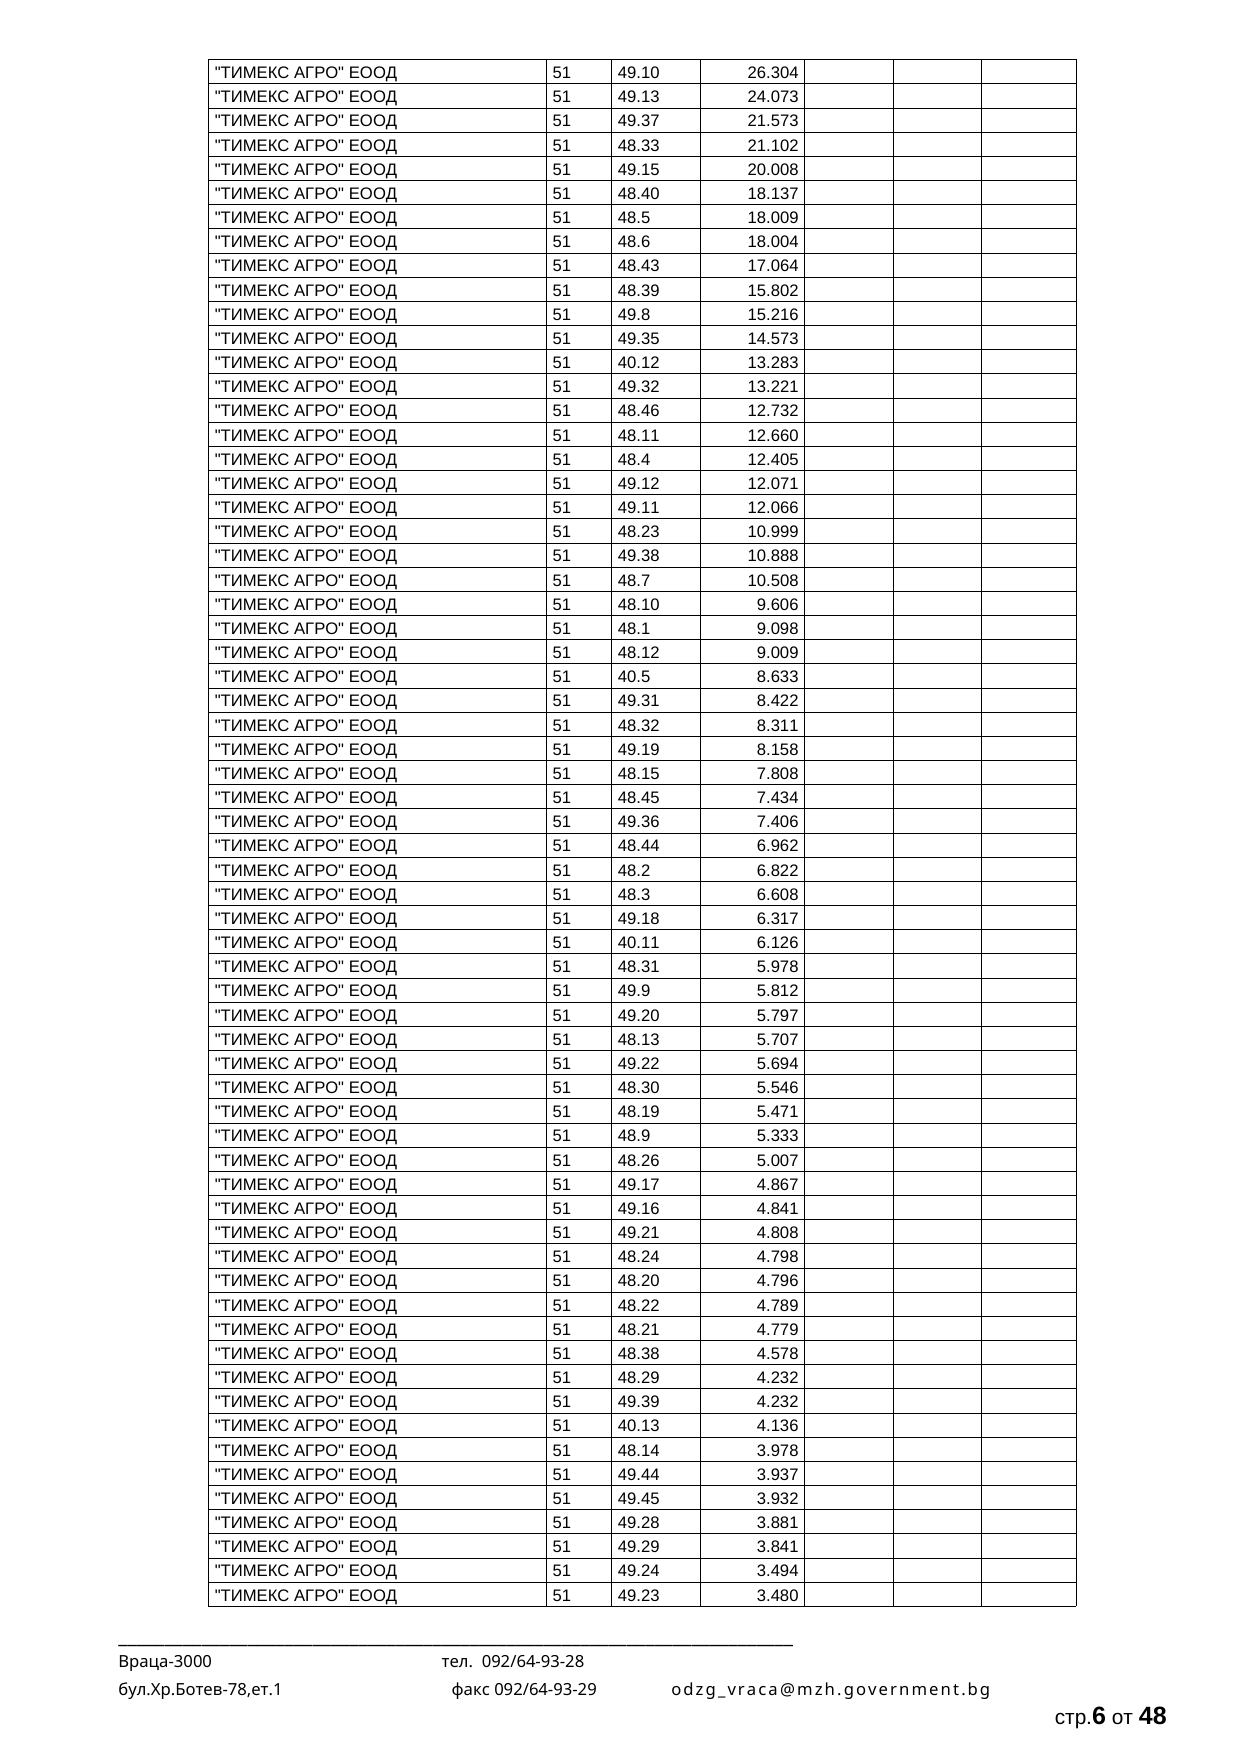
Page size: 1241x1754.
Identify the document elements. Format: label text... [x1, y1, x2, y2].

table_cell 3.881 [701, 1510, 804, 1533]
table_cell [894, 568, 981, 591]
table_cell 8.422 [701, 689, 804, 712]
table_cell 49.18 [612, 906, 700, 929]
table_cell 51 [547, 689, 611, 712]
table_cell [982, 519, 1076, 542]
table_cell [982, 1462, 1076, 1485]
table_cell "ТИМЕКС АГРО" ЕООД [209, 1051, 546, 1074]
table_cell 51 [547, 447, 611, 470]
table_cell [894, 1510, 981, 1533]
table_cell 21.102 [701, 133, 804, 156]
table_cell 51 [547, 640, 611, 663]
table_cell 49.17 [612, 1172, 700, 1195]
table_cell "ТИМЕКС АГРО" ЕООД [209, 326, 546, 349]
table_cell [894, 302, 981, 325]
table_cell 4.796 [701, 1269, 804, 1292]
table_cell [982, 664, 1076, 687]
table_cell [894, 84, 981, 107]
table_cell 51 [547, 1317, 611, 1340]
table_cell [982, 1148, 1076, 1171]
table_cell [894, 1269, 981, 1292]
table_cell [982, 60, 1076, 83]
table_cell [894, 519, 981, 542]
table_cell [805, 447, 893, 470]
table_cell 51 [547, 1534, 611, 1557]
table_cell "ТИМЕКС АГРО" ЕООД [209, 84, 546, 107]
table_cell [982, 616, 1076, 639]
table_cell "ТИМЕКС АГРО" ЕООД [209, 1220, 546, 1243]
table_cell [982, 1438, 1076, 1461]
table_cell [982, 592, 1076, 615]
table_cell 51 [547, 109, 611, 132]
table_cell 51 [547, 1003, 611, 1026]
table_cell [805, 689, 893, 712]
table_cell 4.779 [701, 1317, 804, 1340]
table_cell 4.136 [701, 1414, 804, 1437]
table_cell 51 [547, 254, 611, 277]
table_cell [805, 1269, 893, 1292]
table_cell 49.39 [612, 1389, 700, 1412]
table_cell 4.808 [701, 1220, 804, 1243]
table_cell [894, 930, 981, 953]
table_cell 51 [547, 1220, 611, 1243]
table_cell 5.471 [701, 1099, 804, 1122]
table_cell "ТИМЕКС АГРО" ЕООД [209, 205, 546, 228]
table_cell [894, 906, 981, 929]
table_cell 51 [547, 423, 611, 446]
table_cell "ТИМЕКС АГРО" ЕООД [209, 882, 546, 905]
table_cell [894, 350, 981, 373]
table_cell [982, 1172, 1076, 1195]
table_cell 21.573 [701, 109, 804, 132]
table_cell 49.9 [612, 979, 700, 1002]
table_cell [805, 1027, 893, 1050]
table_cell [982, 640, 1076, 663]
table_cell "ТИМЕКС АГРО" ЕООД [209, 1244, 546, 1267]
table_cell 51 [547, 1438, 611, 1461]
table_cell [894, 1389, 981, 1412]
table_cell [894, 60, 981, 83]
table_cell 49.16 [612, 1196, 700, 1219]
table_cell [894, 616, 981, 639]
table_cell 48.23 [612, 519, 700, 542]
table_cell 48.44 [612, 834, 700, 857]
table_cell 51 [547, 1051, 611, 1074]
table_cell [805, 568, 893, 591]
table_cell "ТИМЕКС АГРО" ЕООД [209, 229, 546, 252]
table_cell "ТИМЕКС АГРО" ЕООД [209, 1486, 546, 1509]
table_cell 51 [547, 1341, 611, 1364]
table_cell 48.11 [612, 423, 700, 446]
table_cell "ТИМЕКС АГРО" ЕООД [209, 1003, 546, 1026]
table_cell 18.004 [701, 229, 804, 252]
table_cell 51 [547, 399, 611, 422]
table_cell [805, 109, 893, 132]
table_cell [894, 423, 981, 446]
table_cell 3.480 [701, 1583, 804, 1606]
table_cell [982, 1486, 1076, 1509]
table_cell [894, 447, 981, 470]
table_cell [805, 785, 893, 808]
table_cell "ТИМЕКС АГРО" ЕООД [209, 1293, 546, 1316]
table_cell [894, 1486, 981, 1509]
table_cell "ТИМЕКС АГРО" ЕООД [209, 157, 546, 180]
table_cell "ТИМЕКС АГРО" ЕООД [209, 1534, 546, 1557]
table_cell 48.2 [612, 858, 700, 881]
table_cell 49.12 [612, 471, 700, 494]
table_cell [894, 1583, 981, 1606]
table_cell 48.12 [612, 640, 700, 663]
table_cell 49.21 [612, 1220, 700, 1243]
table_cell 51 [547, 84, 611, 107]
table_cell 48.1 [612, 616, 700, 639]
table_cell 49.44 [612, 1462, 700, 1485]
table_cell 49.23 [612, 1583, 700, 1606]
table_cell 49.35 [612, 326, 700, 349]
table_cell [805, 1341, 893, 1364]
table_cell [894, 1220, 981, 1243]
table_cell [982, 1389, 1076, 1412]
table_cell [982, 858, 1076, 881]
table_cell 49.45 [612, 1486, 700, 1509]
table_cell "ТИМЕКС АГРО" ЕООД [209, 1365, 546, 1388]
table_cell 48.26 [612, 1148, 700, 1171]
table_cell "ТИМЕКС АГРО" ЕООД [209, 568, 546, 591]
table_cell "ТИМЕКС АГРО" ЕООД [209, 399, 546, 422]
table_cell [805, 544, 893, 567]
table_cell 51 [547, 1414, 611, 1437]
table_cell [805, 1172, 893, 1195]
table_cell [982, 906, 1076, 929]
table_cell 51 [547, 906, 611, 929]
table_cell 48.14 [612, 1438, 700, 1461]
table_cell [805, 1414, 893, 1437]
table_cell [805, 1099, 893, 1122]
table_cell "ТИМЕКС АГРО" ЕООД [209, 979, 546, 1002]
table_cell 51 [547, 930, 611, 953]
table_cell 8.311 [701, 713, 804, 736]
table_cell [805, 858, 893, 881]
table_cell "ТИМЕКС АГРО" ЕООД [209, 1196, 546, 1219]
table_cell [982, 374, 1076, 397]
table_cell 20.008 [701, 157, 804, 180]
table_cell 6.126 [701, 930, 804, 953]
table_cell [982, 1196, 1076, 1219]
table_cell 4.867 [701, 1172, 804, 1195]
table_cell "ТИМЕКС АГРО" ЕООД [209, 1148, 546, 1171]
table_cell [805, 1438, 893, 1461]
table_cell [982, 1559, 1076, 1582]
table_cell 48.15 [612, 761, 700, 784]
table_cell 14.573 [701, 326, 804, 349]
table_cell [805, 954, 893, 977]
table_cell 51 [547, 471, 611, 494]
table_cell [805, 1075, 893, 1098]
table_cell 13.221 [701, 374, 804, 397]
table_cell [805, 399, 893, 422]
table_cell [894, 664, 981, 687]
table_cell 51 [547, 737, 611, 760]
table_cell "ТИМЕКС АГРО" ЕООД [209, 254, 546, 277]
table_cell 12.405 [701, 447, 804, 470]
table_cell 49.13 [612, 84, 700, 107]
table_cell [894, 979, 981, 1002]
table_cell [894, 640, 981, 663]
table_cell 49.8 [612, 302, 700, 325]
table_cell [805, 1317, 893, 1340]
table_cell [894, 1075, 981, 1098]
table_cell "ТИМЕКС АГРО" ЕООД [209, 278, 546, 301]
table_cell 51 [547, 882, 611, 905]
table_cell [894, 471, 981, 494]
table_cell [894, 834, 981, 857]
table_cell 49.24 [612, 1559, 700, 1582]
table_cell 51 [547, 495, 611, 518]
table_cell 12.660 [701, 423, 804, 446]
table_cell [982, 399, 1076, 422]
table_cell "ТИМЕКС АГРО" ЕООД [209, 809, 546, 832]
table_cell 6.962 [701, 834, 804, 857]
table_cell 49.38 [612, 544, 700, 567]
table_cell [982, 882, 1076, 905]
table_cell 51 [547, 181, 611, 204]
table_cell 3.978 [701, 1438, 804, 1461]
table_cell "ТИМЕКС АГРО" ЕООД [209, 519, 546, 542]
table_cell [894, 495, 981, 518]
table_cell "ТИМЕКС АГРО" ЕООД [209, 1341, 546, 1364]
table_cell 12.071 [701, 471, 804, 494]
table_cell "ТИМЕКС АГРО" ЕООД [209, 133, 546, 156]
table_cell [894, 544, 981, 567]
table_cell 10.999 [701, 519, 804, 542]
table_cell [894, 181, 981, 204]
table_cell 7.434 [701, 785, 804, 808]
table_cell 5.978 [701, 954, 804, 977]
table_cell [982, 157, 1076, 180]
table_cell [805, 1003, 893, 1026]
table_cell 48.31 [612, 954, 700, 977]
table_cell 51 [547, 761, 611, 784]
table_cell 48.3 [612, 882, 700, 905]
table_cell [894, 761, 981, 784]
table_cell "ТИМЕКС АГРО" ЕООД [209, 834, 546, 857]
table_cell [982, 84, 1076, 107]
table_cell [805, 302, 893, 325]
table_cell [982, 1365, 1076, 1388]
table_cell 12.732 [701, 399, 804, 422]
table_cell "ТИМЕКС АГРО" ЕООД [209, 1510, 546, 1533]
table_cell [805, 60, 893, 83]
table_cell [805, 1365, 893, 1388]
table_cell 6.822 [701, 858, 804, 881]
table_cell [894, 1365, 981, 1388]
table_cell 17.064 [701, 254, 804, 277]
table_cell 40.13 [612, 1414, 700, 1437]
table_cell 12.066 [701, 495, 804, 518]
table_cell "ТИМЕКС АГРО" ЕООД [209, 930, 546, 953]
table_cell 7.406 [701, 809, 804, 832]
table_cell 51 [547, 60, 611, 83]
table_cell 51 [547, 785, 611, 808]
table_cell [894, 785, 981, 808]
table_cell 5.007 [701, 1148, 804, 1171]
table_cell 51 [547, 544, 611, 567]
table_cell "ТИМЕКС АГРО" ЕООД [209, 954, 546, 977]
table_cell [982, 109, 1076, 132]
table_cell 3.494 [701, 1559, 804, 1582]
table_cell 51 [547, 1172, 611, 1195]
table_cell 48.43 [612, 254, 700, 277]
table_cell "ТИМЕКС АГРО" ЕООД [209, 1317, 546, 1340]
table_cell "ТИМЕКС АГРО" ЕООД [209, 181, 546, 204]
table_cell 51 [547, 326, 611, 349]
table_cell "ТИМЕКС АГРО" ЕООД [209, 1075, 546, 1098]
table_cell 4.798 [701, 1244, 804, 1267]
table_cell 18.137 [701, 181, 804, 204]
table_cell 6.608 [701, 882, 804, 905]
table_cell 40.11 [612, 930, 700, 953]
table_cell [982, 834, 1076, 857]
table_cell [894, 1124, 981, 1147]
table_cell [982, 181, 1076, 204]
table_cell 13.283 [701, 350, 804, 373]
table_cell 51 [547, 834, 611, 857]
table_cell 48.22 [612, 1293, 700, 1316]
table_cell 10.888 [701, 544, 804, 567]
table_cell 5.797 [701, 1003, 804, 1026]
table_cell "ТИМЕКС АГРО" ЕООД [209, 544, 546, 567]
table_cell 48.19 [612, 1099, 700, 1122]
table_cell [805, 761, 893, 784]
table_cell 48.10 [612, 592, 700, 615]
table_cell 51 [547, 1027, 611, 1050]
table_cell [805, 713, 893, 736]
table_cell 5.694 [701, 1051, 804, 1074]
table_cell [805, 471, 893, 494]
table_cell [894, 737, 981, 760]
table_cell [894, 1003, 981, 1026]
table_cell 4.232 [701, 1389, 804, 1412]
table_cell 49.11 [612, 495, 700, 518]
table_cell 48.46 [612, 399, 700, 422]
table_cell "ТИМЕКС АГРО" ЕООД [209, 109, 546, 132]
table_cell [805, 882, 893, 905]
table_cell [982, 1510, 1076, 1533]
table_cell [894, 1438, 981, 1461]
table_cell [982, 979, 1076, 1002]
table_cell [894, 254, 981, 277]
table_cell [982, 954, 1076, 977]
table_cell [982, 1414, 1076, 1437]
table_cell [805, 423, 893, 446]
table_cell [982, 205, 1076, 228]
table_cell "ТИМЕКС АГРО" ЕООД [209, 1269, 546, 1292]
table_cell [805, 1510, 893, 1533]
table_cell [894, 954, 981, 977]
table_cell 7.808 [701, 761, 804, 784]
table_cell 48.30 [612, 1075, 700, 1098]
table_cell 51 [547, 1293, 611, 1316]
table_cell 48.6 [612, 229, 700, 252]
table_cell [982, 1317, 1076, 1340]
table_cell [894, 809, 981, 832]
table_cell "ТИМЕКС АГРО" ЕООД [209, 495, 546, 518]
table_cell 48.5 [612, 205, 700, 228]
table_cell "ТИМЕКС АГРО" ЕООД [209, 447, 546, 470]
table_cell 51 [547, 278, 611, 301]
table_cell 49.37 [612, 109, 700, 132]
table_cell "ТИМЕКС АГРО" ЕООД [209, 1559, 546, 1582]
table_cell 48.13 [612, 1027, 700, 1050]
table_cell [894, 399, 981, 422]
table_cell [982, 1269, 1076, 1292]
table_cell 48.21 [612, 1317, 700, 1340]
table_cell 40.5 [612, 664, 700, 687]
table_cell [982, 495, 1076, 518]
table_cell [805, 979, 893, 1002]
table_cell 49.19 [612, 737, 700, 760]
table_cell "ТИМЕКС АГРО" ЕООД [209, 1438, 546, 1461]
table_cell 6.317 [701, 906, 804, 929]
table_cell 48.39 [612, 278, 700, 301]
table_cell "ТИМЕКС АГРО" ЕООД [209, 1172, 546, 1195]
table_cell 51 [547, 809, 611, 832]
table_cell 8.158 [701, 737, 804, 760]
table_cell [805, 809, 893, 832]
table_cell 48.7 [612, 568, 700, 591]
table_cell 51 [547, 713, 611, 736]
table_cell 51 [547, 1244, 611, 1267]
table_cell [894, 1148, 981, 1171]
table_cell 8.633 [701, 664, 804, 687]
table_cell 51 [547, 1486, 611, 1509]
table_cell 51 [547, 979, 611, 1002]
table_cell "ТИМЕКС АГРО" ЕООД [209, 761, 546, 784]
table_cell 51 [547, 1365, 611, 1388]
table_cell 9.009 [701, 640, 804, 663]
table_cell 51 [547, 1510, 611, 1533]
table_cell 51 [547, 1099, 611, 1122]
table_cell [805, 326, 893, 349]
table_cell [805, 374, 893, 397]
table_cell 48.33 [612, 133, 700, 156]
table_cell [894, 1244, 981, 1267]
table_cell [805, 616, 893, 639]
table_cell 9.606 [701, 592, 804, 615]
table_cell 4.578 [701, 1341, 804, 1364]
table_cell [805, 1583, 893, 1606]
table_cell 48.20 [612, 1269, 700, 1292]
table_cell 9.098 [701, 616, 804, 639]
table_cell 49.32 [612, 374, 700, 397]
table_cell "ТИМЕКС АГРО" ЕООД [209, 1389, 546, 1412]
table_cell [805, 1389, 893, 1412]
table_cell 49.22 [612, 1051, 700, 1074]
table_cell 49.15 [612, 157, 700, 180]
table_cell [894, 882, 981, 905]
table_cell [894, 374, 981, 397]
table_cell 51 [547, 302, 611, 325]
table_cell 51 [547, 374, 611, 397]
table_cell [805, 254, 893, 277]
table_cell [894, 229, 981, 252]
table_cell [805, 229, 893, 252]
table_cell [982, 302, 1076, 325]
table_cell [805, 1534, 893, 1557]
table_cell "ТИМЕКС АГРО" ЕООД [209, 1099, 546, 1122]
table_cell 51 [547, 1462, 611, 1485]
table_cell [982, 1003, 1076, 1026]
table_cell 51 [547, 568, 611, 591]
table_cell [982, 1534, 1076, 1557]
table_cell [894, 133, 981, 156]
table_cell [894, 1172, 981, 1195]
table_cell 51 [547, 229, 611, 252]
table_cell "ТИМЕКС АГРО" ЕООД [209, 592, 546, 615]
table_cell 49.36 [612, 809, 700, 832]
table_cell [894, 1341, 981, 1364]
table_cell [982, 1341, 1076, 1364]
table_cell [894, 1027, 981, 1050]
table_cell "ТИМЕКС АГРО" ЕООД [209, 1414, 546, 1437]
table_cell [894, 1534, 981, 1557]
table_cell 48.4 [612, 447, 700, 470]
table_cell [894, 1462, 981, 1485]
table_cell [982, 471, 1076, 494]
table_cell 48.40 [612, 181, 700, 204]
table_cell [982, 1099, 1076, 1122]
table_cell 49.28 [612, 1510, 700, 1533]
table_cell 51 [547, 133, 611, 156]
table_cell [805, 350, 893, 373]
table_cell [982, 423, 1076, 446]
table_cell 15.216 [701, 302, 804, 325]
table_cell [805, 906, 893, 929]
table_cell [894, 592, 981, 615]
table_cell 51 [547, 1196, 611, 1219]
table_cell 51 [547, 592, 611, 615]
table_cell 51 [547, 664, 611, 687]
table_cell [894, 1099, 981, 1122]
table_cell [805, 640, 893, 663]
table_cell 51 [547, 616, 611, 639]
table_cell [982, 1051, 1076, 1074]
table_cell [982, 689, 1076, 712]
table_cell 3.937 [701, 1462, 804, 1485]
table_cell [805, 664, 893, 687]
table_cell "ТИМЕКС АГРО" ЕООД [209, 1583, 546, 1606]
table_cell 49.29 [612, 1534, 700, 1557]
table_cell 48.38 [612, 1341, 700, 1364]
table_cell [805, 157, 893, 180]
table_cell 51 [547, 954, 611, 977]
table_cell 51 [547, 519, 611, 542]
table_cell 48.29 [612, 1365, 700, 1388]
table_cell [805, 278, 893, 301]
table_cell "ТИМЕКС АГРО" ЕООД [209, 906, 546, 929]
table_cell 48.24 [612, 1244, 700, 1267]
table_cell 15.802 [701, 278, 804, 301]
table_cell [982, 713, 1076, 736]
table_cell 51 [547, 1269, 611, 1292]
table_cell [805, 1124, 893, 1147]
table_cell "ТИМЕКС АГРО" ЕООД [209, 689, 546, 712]
table_cell "ТИМЕКС АГРО" ЕООД [209, 423, 546, 446]
table_cell "ТИМЕКС АГРО" ЕООД [209, 302, 546, 325]
table_cell [982, 1075, 1076, 1098]
table_cell [894, 1196, 981, 1219]
table_cell 4.841 [701, 1196, 804, 1219]
table_cell [894, 1293, 981, 1316]
table_cell [982, 1583, 1076, 1606]
table_cell "ТИМЕКС АГРО" ЕООД [209, 350, 546, 373]
table_cell [805, 1051, 893, 1074]
table_cell 51 [547, 1389, 611, 1412]
table_cell 4.232 [701, 1365, 804, 1388]
table_cell [982, 350, 1076, 373]
table_cell [805, 1559, 893, 1582]
table_cell "ТИМЕКС АГРО" ЕООД [209, 471, 546, 494]
table_cell [805, 495, 893, 518]
table_cell 10.508 [701, 568, 804, 591]
table_cell [805, 1244, 893, 1267]
table_cell [805, 1486, 893, 1509]
table_cell "ТИМЕКС АГРО" ЕООД [209, 616, 546, 639]
table_cell [982, 278, 1076, 301]
table_cell "ТИМЕКС АГРО" ЕООД [209, 1462, 546, 1485]
table_cell [982, 1027, 1076, 1050]
table_cell [894, 278, 981, 301]
table_cell 3.932 [701, 1486, 804, 1509]
table_cell 51 [547, 858, 611, 881]
table_cell 18.009 [701, 205, 804, 228]
table_cell [982, 1293, 1076, 1316]
table_cell [805, 1148, 893, 1171]
table_cell 5.812 [701, 979, 804, 1002]
table_cell 51 [547, 205, 611, 228]
table_cell 49.31 [612, 689, 700, 712]
table_cell 5.333 [701, 1124, 804, 1147]
table_cell [982, 447, 1076, 470]
table_cell [894, 1051, 981, 1074]
table_cell 51 [547, 157, 611, 180]
table_cell [805, 84, 893, 107]
table_cell [982, 254, 1076, 277]
table_cell [805, 519, 893, 542]
table_cell 51 [547, 350, 611, 373]
table_cell [805, 834, 893, 857]
table_cell 3.841 [701, 1534, 804, 1557]
table_cell 5.546 [701, 1075, 804, 1098]
table_cell "ТИМЕКС АГРО" ЕООД [209, 374, 546, 397]
table_cell [805, 1462, 893, 1485]
table_cell [982, 568, 1076, 591]
table_cell [805, 205, 893, 228]
table_cell [894, 109, 981, 132]
table_cell [805, 737, 893, 760]
table_cell [894, 157, 981, 180]
table_cell [982, 737, 1076, 760]
table_cell [982, 1220, 1076, 1243]
table_cell [982, 544, 1076, 567]
table_cell [894, 713, 981, 736]
table_cell [805, 133, 893, 156]
table_cell "ТИМЕКС АГРО" ЕООД [209, 664, 546, 687]
table_cell 51 [547, 1075, 611, 1098]
table_cell [982, 133, 1076, 156]
table_cell 5.707 [701, 1027, 804, 1050]
table_cell [982, 930, 1076, 953]
table_cell [894, 326, 981, 349]
table_cell [805, 1220, 893, 1243]
table_cell [982, 1244, 1076, 1267]
table_cell 49.20 [612, 1003, 700, 1026]
table_cell [982, 785, 1076, 808]
table_cell 40.12 [612, 350, 700, 373]
table_cell [982, 229, 1076, 252]
table_cell [894, 1559, 981, 1582]
table_cell "ТИМЕКС АГРО" ЕООД [209, 713, 546, 736]
table_cell "ТИМЕКС АГРО" ЕООД [209, 60, 546, 83]
table_cell "ТИМЕКС АГРО" ЕООД [209, 858, 546, 881]
table_cell 48.9 [612, 1124, 700, 1147]
table_cell [805, 1196, 893, 1219]
table_cell [805, 181, 893, 204]
table_cell [894, 1317, 981, 1340]
table_cell [982, 761, 1076, 784]
table_cell "ТИМЕКС АГРО" ЕООД [209, 785, 546, 808]
table_cell 48.45 [612, 785, 700, 808]
table_cell [894, 858, 981, 881]
table_cell [894, 205, 981, 228]
table_cell 4.789 [701, 1293, 804, 1316]
table_cell "ТИМЕКС АГРО" ЕООД [209, 737, 546, 760]
table_cell "ТИМЕКС АГРО" ЕООД [209, 640, 546, 663]
table_cell [805, 592, 893, 615]
table_cell 51 [547, 1559, 611, 1582]
table_cell 48.32 [612, 713, 700, 736]
table_cell "ТИМЕКС АГРО" ЕООД [209, 1124, 546, 1147]
table_cell 24.073 [701, 84, 804, 107]
table_cell [805, 930, 893, 953]
table_cell "ТИМЕКС АГРО" ЕООД [209, 1027, 546, 1050]
table_cell [805, 1293, 893, 1316]
table_cell [982, 1124, 1076, 1147]
table_cell [894, 689, 981, 712]
table_cell [982, 809, 1076, 832]
table_cell 49.10 [612, 60, 700, 83]
table_cell 26.304 [701, 60, 804, 83]
table_cell [894, 1414, 981, 1437]
table_cell 51 [547, 1583, 611, 1606]
table_cell [982, 326, 1076, 349]
table_cell 51 [547, 1148, 611, 1171]
table_cell 51 [547, 1124, 611, 1147]
